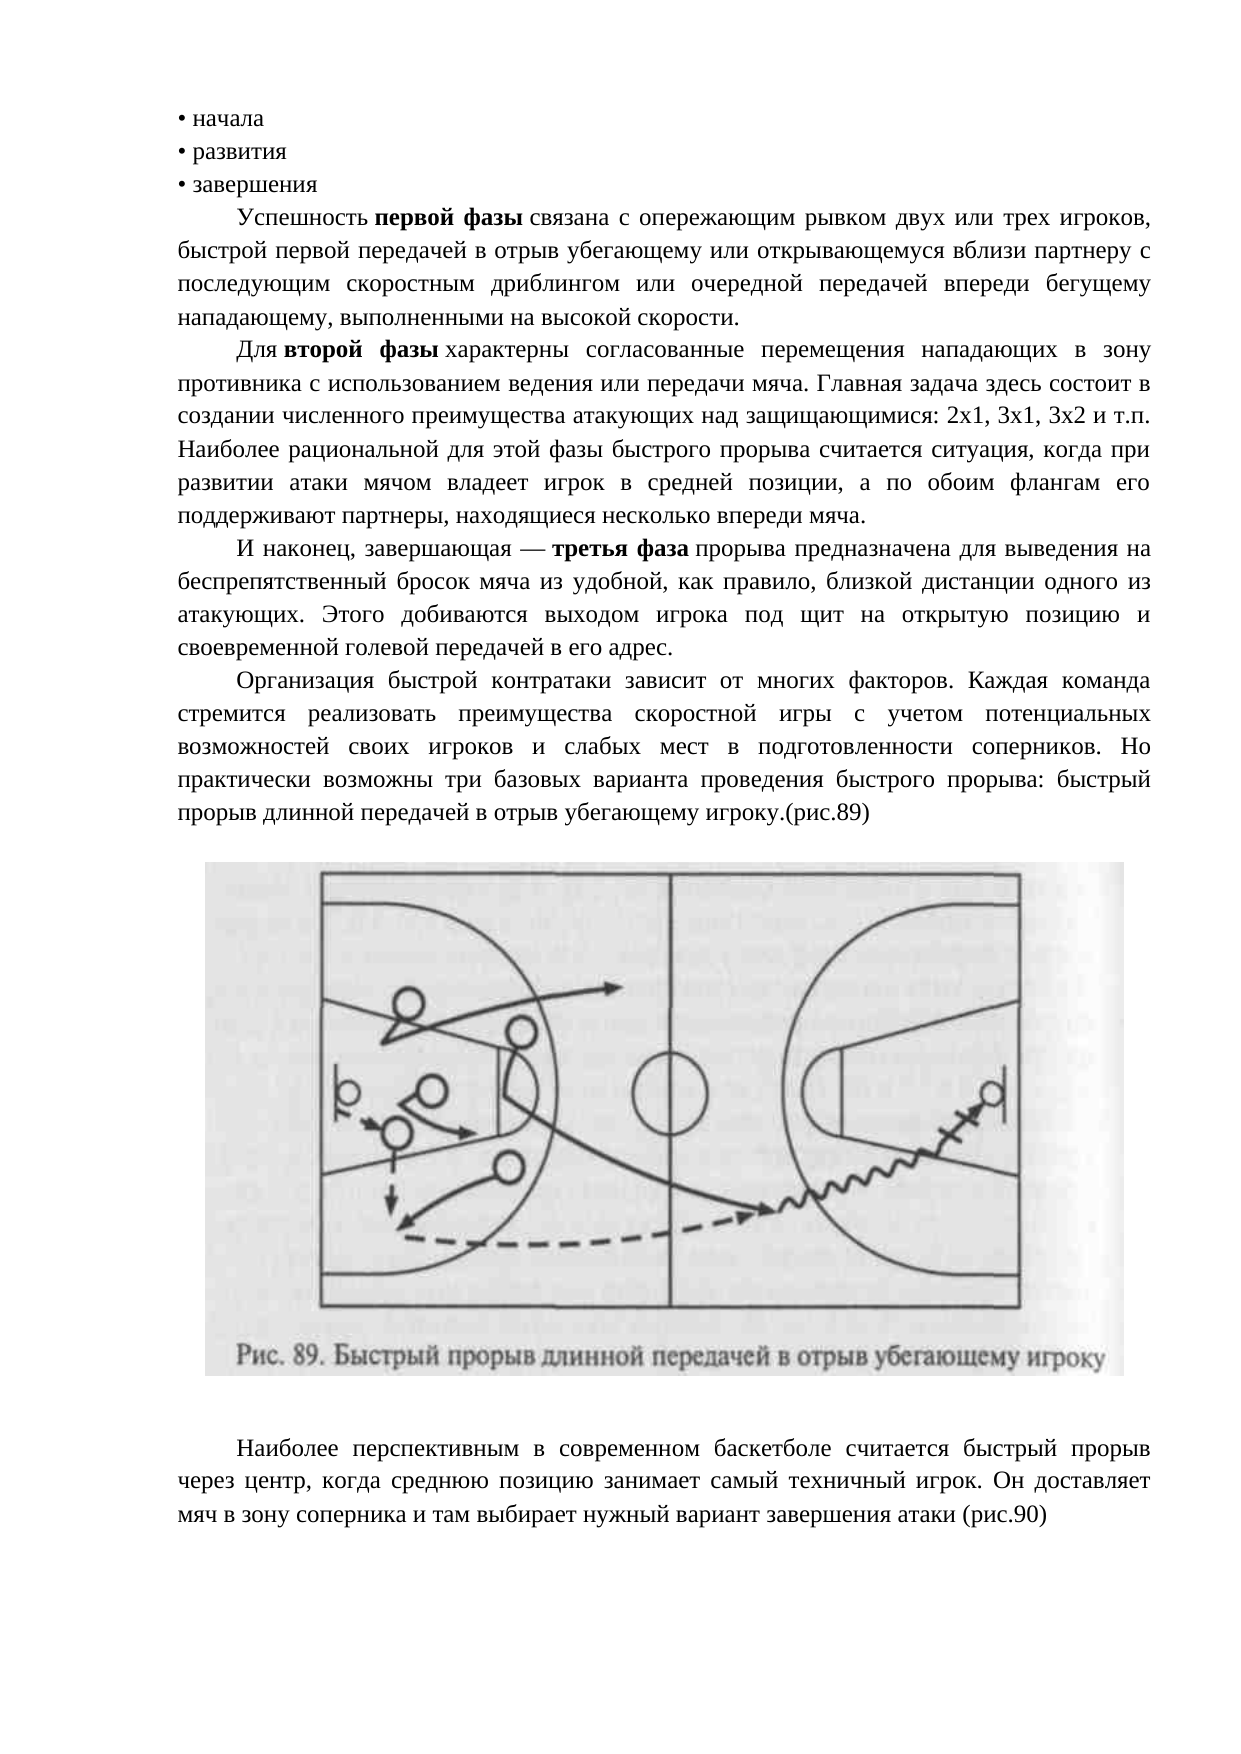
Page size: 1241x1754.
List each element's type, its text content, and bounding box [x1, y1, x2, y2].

picture [205, 862, 1124, 1376]
text • завершения [177, 169, 1152, 198]
text • начала [177, 103, 1152, 132]
text • развития [177, 136, 1152, 165]
text Успешность первой фазы связана с опережающим рывком двух или трех игроков, быстрой первой передачей в отрыв убегающему или открывающемуся вблизи партнеру с последующим скоростным дриблингом или очередной передачей впереди бегущему нападающему, выполненными на высокой скорости. [177, 202, 1152, 330]
text И наконец, завершающая — третья фаза прорыва предназначена для выведения на беспрепятственный бросок мяча из удобной, как правило, близкой дистанции одного из атакующих. Этого добиваются выходом игрока под щит на открытую позицию и своевременной голевой передачей в его адрес. [177, 533, 1152, 661]
text Организация быстрой контратаки зависит от многих факторов. Каждая команда стремится реализовать преимущества скоростной игры с учетом потенциальных возможностей своих игроков и слабых мест в подготовленности соперников. Но практически возможны три базовых варианта проведения быстрого прорыва: быстрый прорыв длинной передачей в отрыв убегающему игроку.(рис.89) [177, 665, 1152, 826]
text Наиболее перспективным в современном баскетболе считается быстрый прорыв через центр, когда среднюю позицию занимает самый техничный игрок. Он доставляет мяч в зону соперника и там выбирает нужный вариант завершения атаки (рис.90) [177, 1433, 1152, 1527]
text Для второй фазы характерны согласованные перемещения нападающих в зону противника с использованием ведения или передачи мяча. Главная задача здесь состоит в создании численного преимущества атакующих над защищающимися: 2x1, 3x1, 3x2 и т.п. Наиболее рациональной для этой фазы быстрого прорыва считается ситуация, когда при развитии атаки мячом владеет игрок в средней позиции, а по обоим флангам его поддерживают партнеры, находящиеся несколько впереди мяча. [177, 334, 1152, 528]
